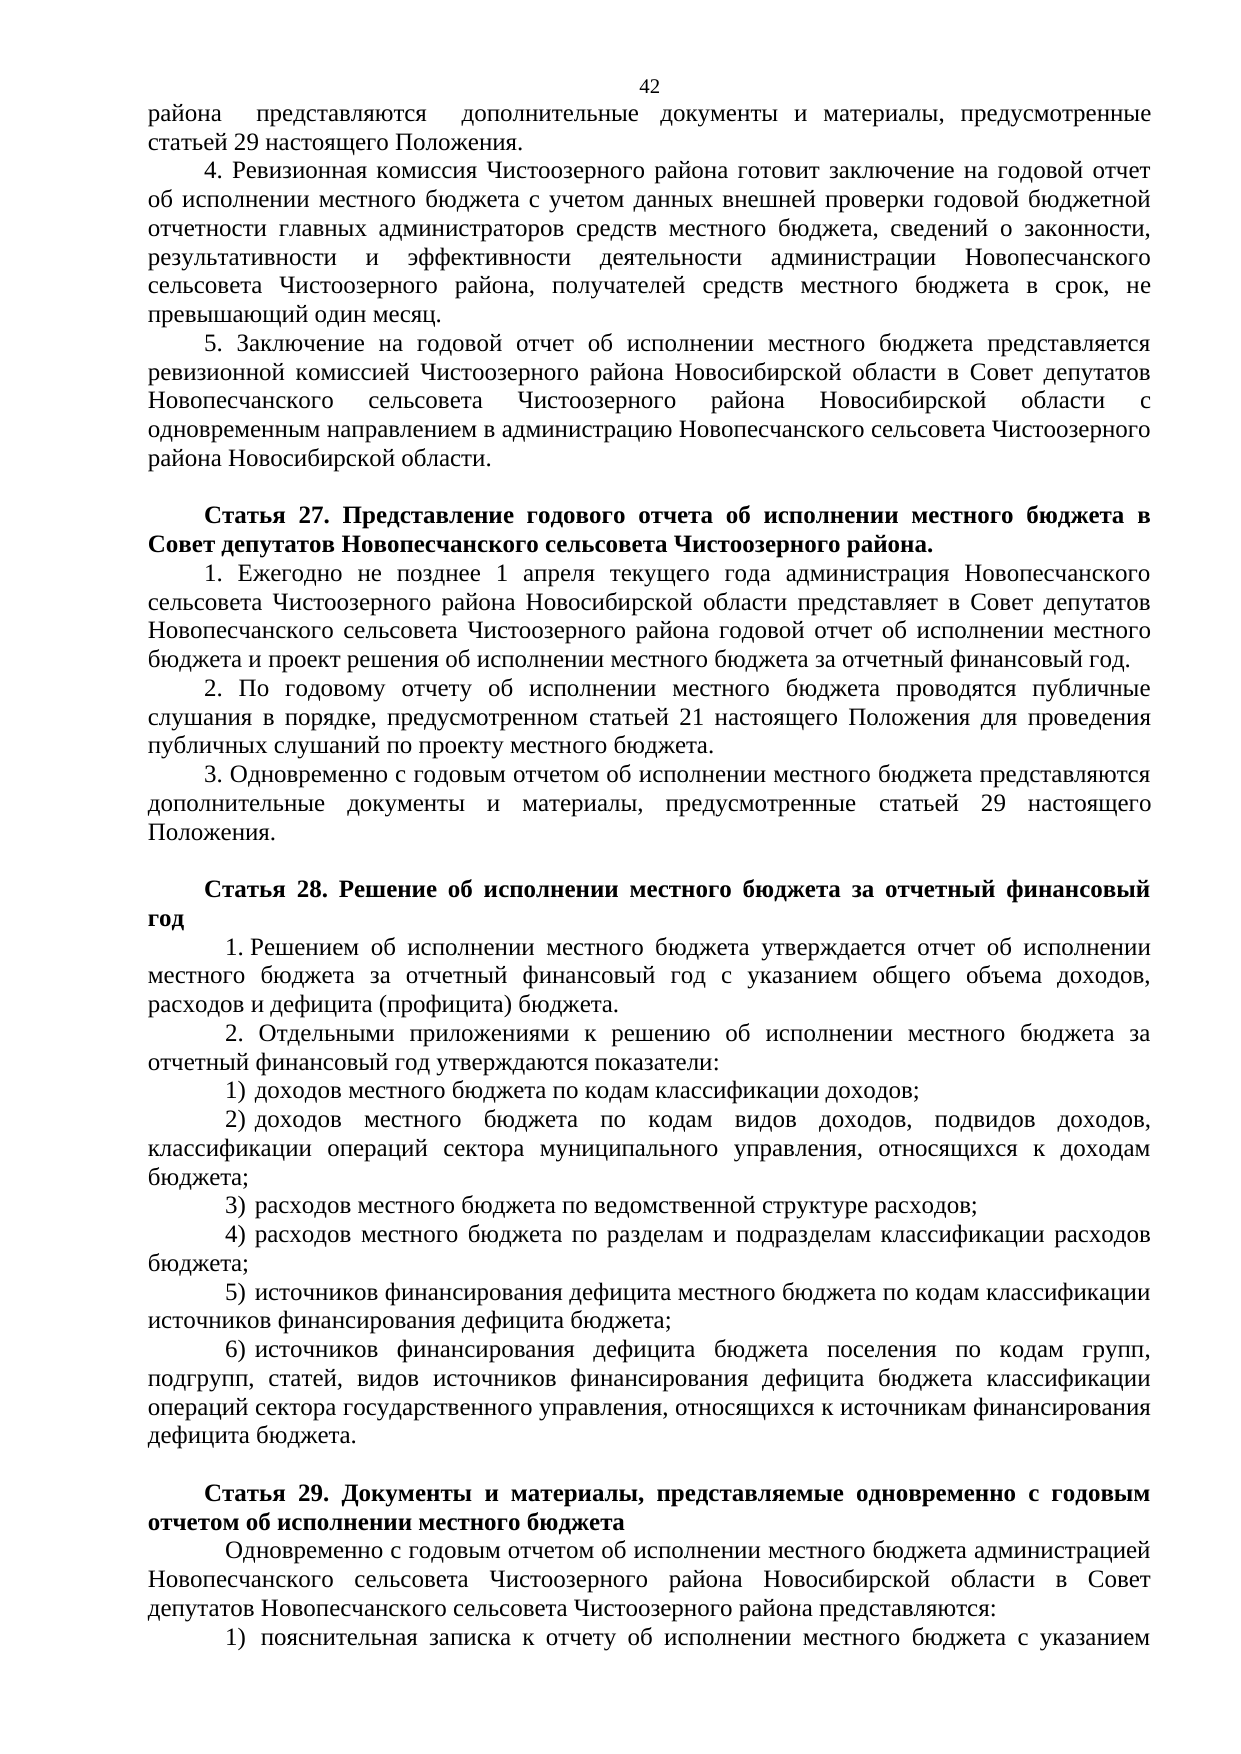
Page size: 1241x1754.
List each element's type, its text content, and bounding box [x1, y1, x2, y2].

list источников финансирования дефицита местного бюджета по кодам классификации источников финансирования дефицита бюджета; [148, 1277, 1152, 1334]
text Одновременно с годовым отчетом об исполнении местного бюджета администрацией Новопесчанского сельсовета Чистоозерного района Новосибирской области в Совет депутатов Новопесчанского сельсовета Чистоозерного района представляются: [148, 1535, 1152, 1622]
text Статья 28. Решение об исполнении местного бюджета за отчетный финансовый год [148, 874, 1152, 932]
list расходов местного бюджета по разделам и подразделам классификации расходов бюджета; [148, 1219, 1152, 1277]
text Статья 29. Документы и материалы, представляемые одновременно с годовым отчетом об исполнении местного бюджета [148, 1478, 1152, 1535]
text 2. По годовому отчету об исполнении местного бюджета проводятся публичные слушания в порядке, предусмотренном статьей 21 настоящего Положения для проведения публичных слушаний по проекту местного бюджета. [148, 673, 1152, 759]
list доходов местного бюджета по кодам видов доходов, подвидов доходов, классификации операций сектора муниципального управления, относящихся к доходам бюджета; [148, 1104, 1152, 1190]
text 1. Решением об исполнении местного бюджета утверждается отчет об исполнении местного бюджета за отчетный финансовый год с указанием общего объема доходов, расходов и дефицита (профицита) бюджета. [148, 932, 1152, 1018]
list источников финансирования дефицита бюджета поселения по кодам групп, подгрупп, статей, видов источников финансирования дефицита бюджета классификации операций сектора государственного управления, относящихся к источникам финансирования дефицита бюджета. [148, 1334, 1152, 1449]
text 1. Ежегодно не позднее 1 апреля текущего года администрация Новопесчанского сельсовета Чистоозерного района Новосибирской области представляет в Совет депутатов Новопесчанского сельсовета Чистоозерного района годовой отчет об исполнении местного бюджета и проект решения об исполнении местного бюджета за отчетный финансовый год. [148, 558, 1152, 673]
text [148, 98, 1152, 155]
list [148, 1622, 1152, 1650]
text 3. Одновременно с годовым отчетом об исполнении местного бюджета представляются дополнительные документы и материалы, предусмотренные статьей 29 настоящего Положения. [148, 759, 1152, 845]
text 2. Отдельными приложениями к решению об исполнении местного бюджета за отчетный финансовый год утверждаются показатели: [148, 1018, 1152, 1075]
list расходов местного бюджета по ведомственной структуре расходов; [148, 1190, 1152, 1219]
text 4. Ревизионная комиссия Чистоозерного района готовит заключение на годовой отчет об исполнении местного бюджета с учетом данных внешней проверки годовой бюджетной отчетности главных администраторов средств местного бюджета, сведений о законности, результативности и эффективности деятельности администрации Новопесчанского сельсовета Чистоозерного района, получателей средств местного бюджета в срок, не превышающий один месяц. [148, 155, 1152, 328]
text Статья 27. Представление годового отчета об исполнении местного бюджета в Совет депутатов Новопесчанского сельсовета Чистоозерного района. [148, 500, 1152, 558]
list доходов местного бюджета по кодам классификации доходов; [148, 1075, 1152, 1104]
text 5. Заключение на годовой отчет об исполнении местного бюджета представляется ревизионной комиссией Чистоозерного района Новосибирской области в Совет депутатов Новопесчанского сельсовета Чистоозерного района Новосибирской области с одновременным направлением в администрацию Новопесчанского сельсовета Чистоозерного района Новосибирской области. [148, 328, 1152, 472]
